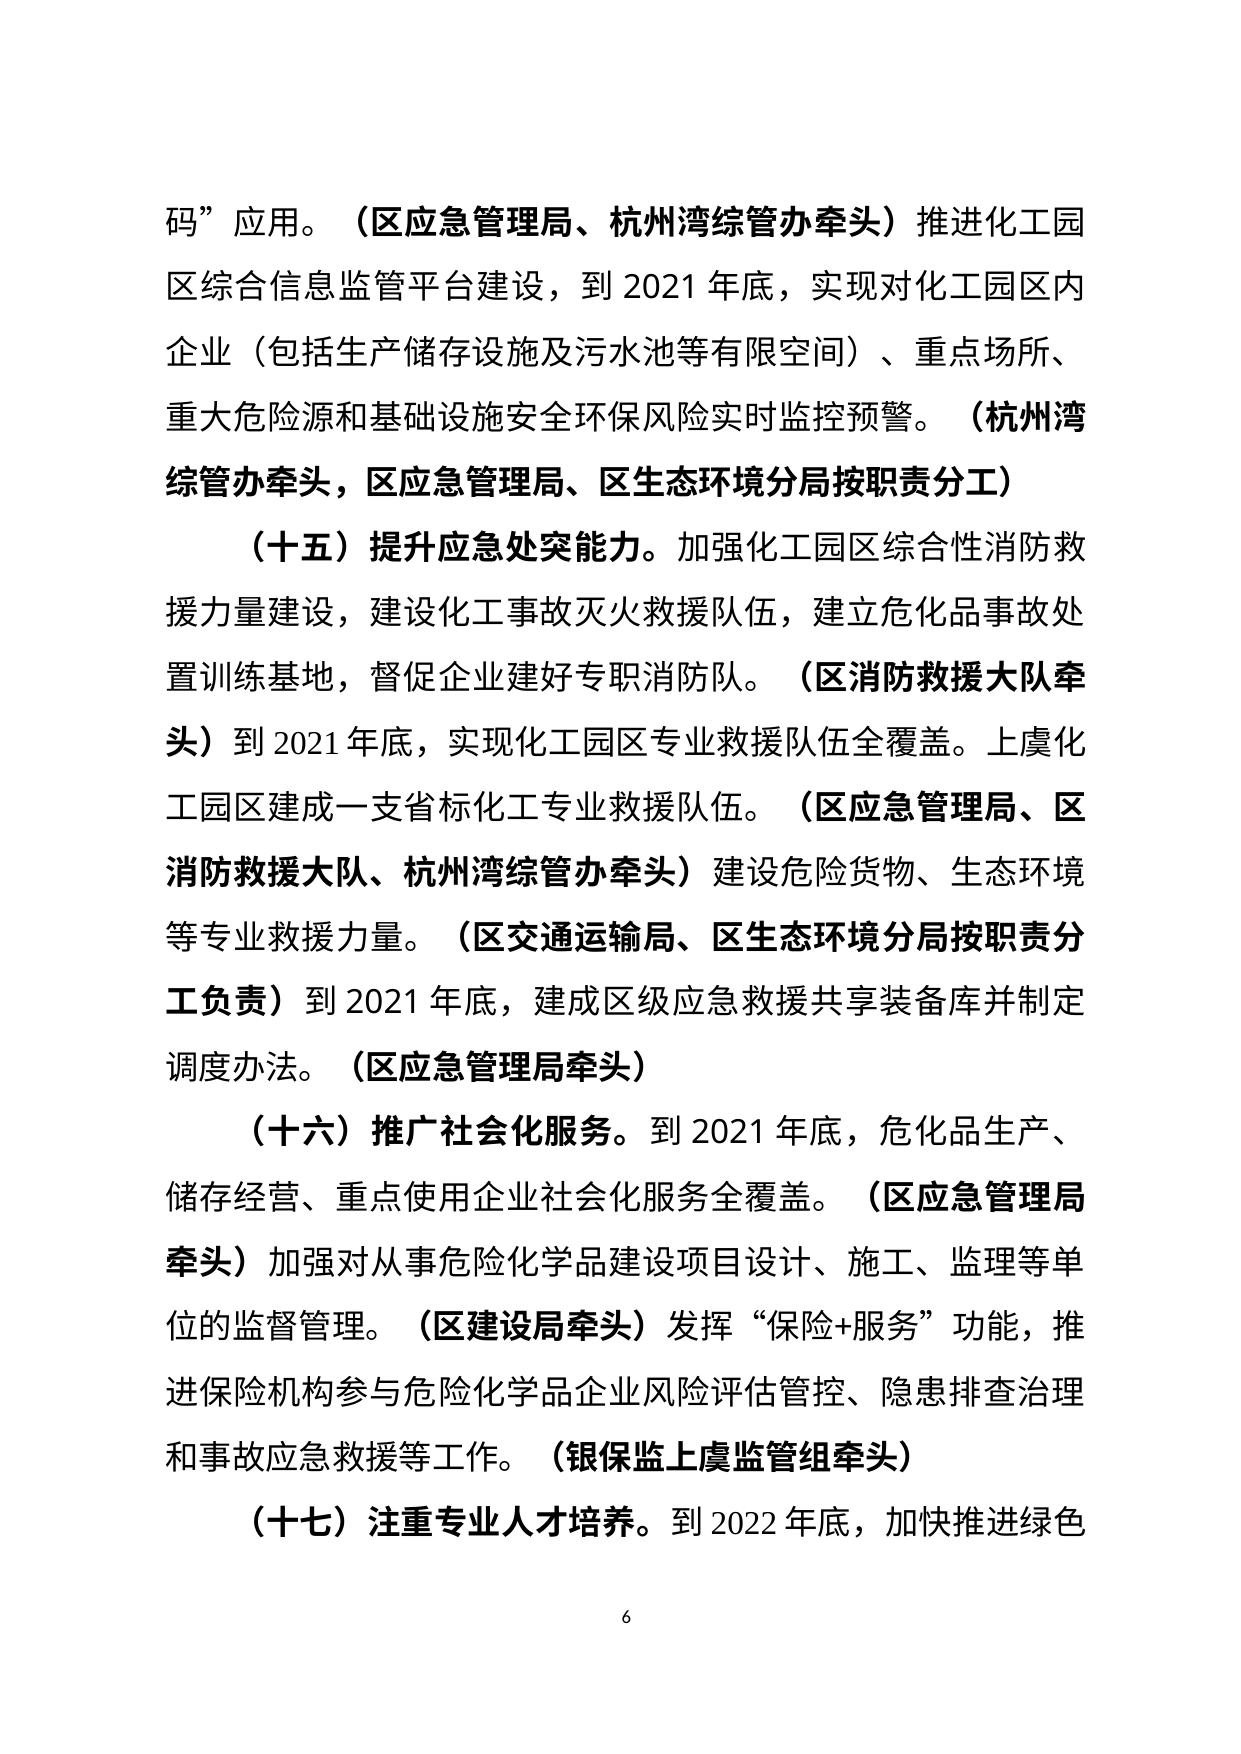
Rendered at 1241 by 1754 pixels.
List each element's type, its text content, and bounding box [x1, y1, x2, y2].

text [165, 1487, 1087, 1552]
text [165, 187, 1087, 512]
text （十五）提升应急处突能力。加强化工园区综合性消防救援力量建设，建设化工事故灭火救援队伍，建立危化品事故处置训练基地，督促企业建好专职消防队。（区消防救援大队牵头）到2021年底，实现化工园区专业救援队伍全覆盖。上虞化工园区建成一支省标化工专业救援队伍。（区应急管理局、区消防救援大队、杭州湾综管办牵头）建设危险货物、生态环境等专业救援力量。（区交通运输局、区生态环境分局按职责分工负责）到2021年底，建成区级应急救援共享装备库并制定调度办法。（区应急管理局牵头） [165, 512, 1087, 1097]
text （十六）推广社会化服务。到2021年底，危化品生产、储存经营、重点使用企业社会化服务全覆盖。（区应急管理局牵头）加强对从事危险化学品建设项目设计、施工、监理等单位的监督管理。（区建设局牵头）发挥“保险+服务”功能，推进保险机构参与危险化学品企业风险评估管控、隐患排查治理和事故应急救援等工作。（银保监上虞监管组牵头） [165, 1097, 1087, 1487]
